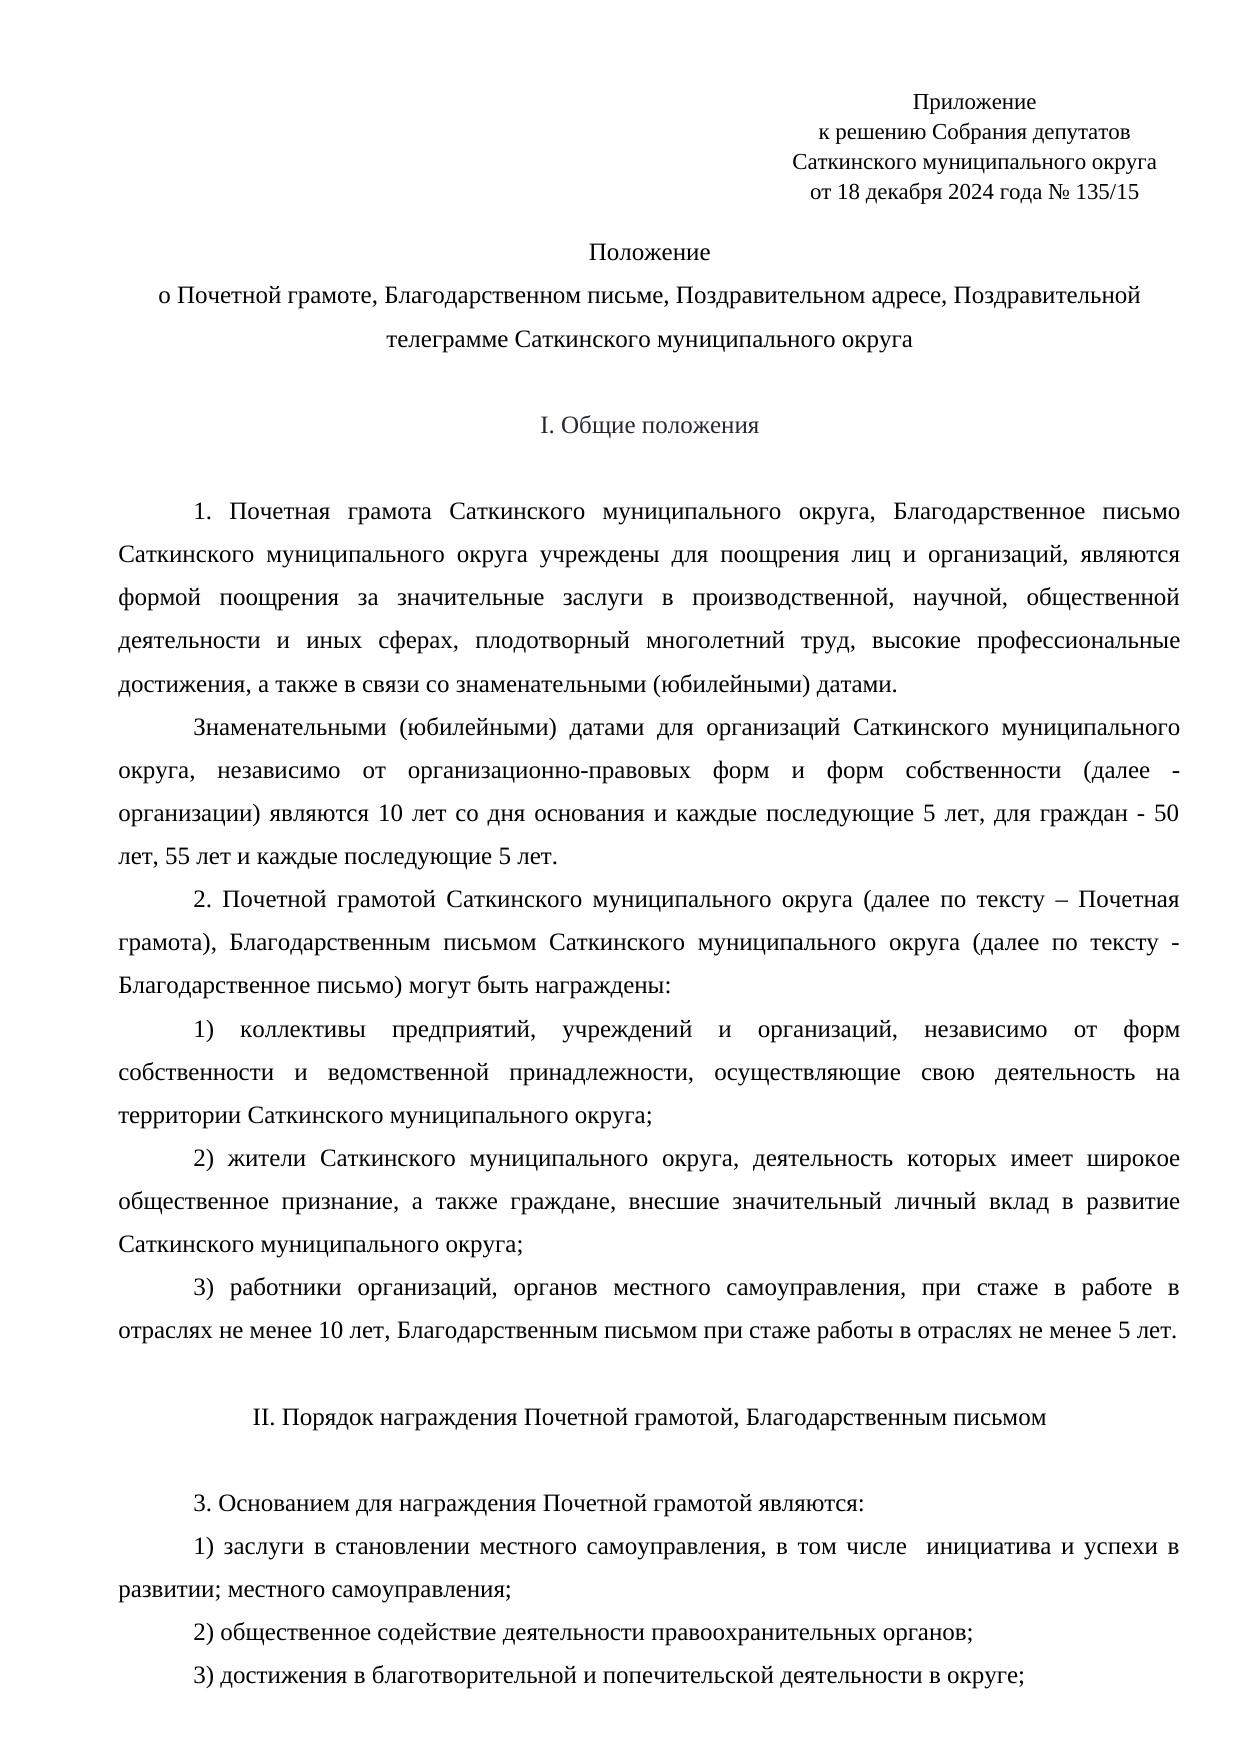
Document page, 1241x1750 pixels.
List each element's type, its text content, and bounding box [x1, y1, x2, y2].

text 1) коллективы предприятий, учреждений и организаций, независимо от форм собственности и ведомственной принадлежности, осуществляющие свою деятельность на территории Саткинского муниципального округа; [118, 1014, 1181, 1129]
text 2) общественное содействие деятельности правоохранительных органов; [118, 1617, 1181, 1646]
text 1. Почетная грамота Саткинского муниципального округа, Благодарственное письмо Саткинского муниципального округа учреждены для поощрения лиц и организаций, являются формой поощрения за значительные заслуги в производственной, научной, общественной деятельности и иных сферах, плодотворный многолетний труд, высокие профессиональные достижения, а также в связи со знаменательными (юбилейными) датами. [118, 496, 1181, 697]
text 2. Почетной грамотой Саткинского муниципального округа (далее по тексту – Почетная грамота), Благодарственным письмом Саткинского муниципального округа (далее по тексту - Благодарственное письмо) могут быть награждены: [118, 884, 1181, 999]
text Знаменательными (юбилейными) датами для организаций Саткинского муниципального округа, независимо от организационно-правовых форм и форм собственности (далее - организации) являются 10 лет со дня основания и каждые последующие 5 лет, для граждан - 50 лет, 55 лет и каждые последующие 5 лет. [118, 712, 1181, 870]
subtitle I. Общие положения [118, 410, 1181, 439]
text Приложение к решению Собрания депутатов Саткинского муниципального округа от 18 декабря 2024 года № 135/15 [768, 88, 1181, 205]
text 3) работники организаций, органов местного самоуправления, при стаже в работе в отраслях не менее 10 лет, Благодарственным письмом при стаже работы в отраслях не менее 5 лет. [118, 1272, 1181, 1344]
text 3. Основанием для награждения Почетной грамотой являются: [118, 1488, 1181, 1517]
text 2) жители Саткинского муниципального округа, деятельность которых имеет широкое общественное признание, а также граждане, внесшие значительный личный вклад в развитие Саткинского муниципального округа; [118, 1143, 1181, 1258]
subtitle Положение о Почетной грамоте, Благодарственном письме, Поздравительном адресе, Поздравительной телеграмме Саткинского муниципального округа [118, 237, 1181, 352]
subtitle II. Порядок награждения Почетной грамотой, Благодарственным письмом [118, 1402, 1181, 1474]
text 3) достижения в благотворительной и попечительской деятельности в округе; [118, 1661, 1181, 1689]
text 1) заслуги в становлении местного самоуправления, в том числе инициатива и успехи в развитии; местного самоуправления; [118, 1531, 1181, 1603]
